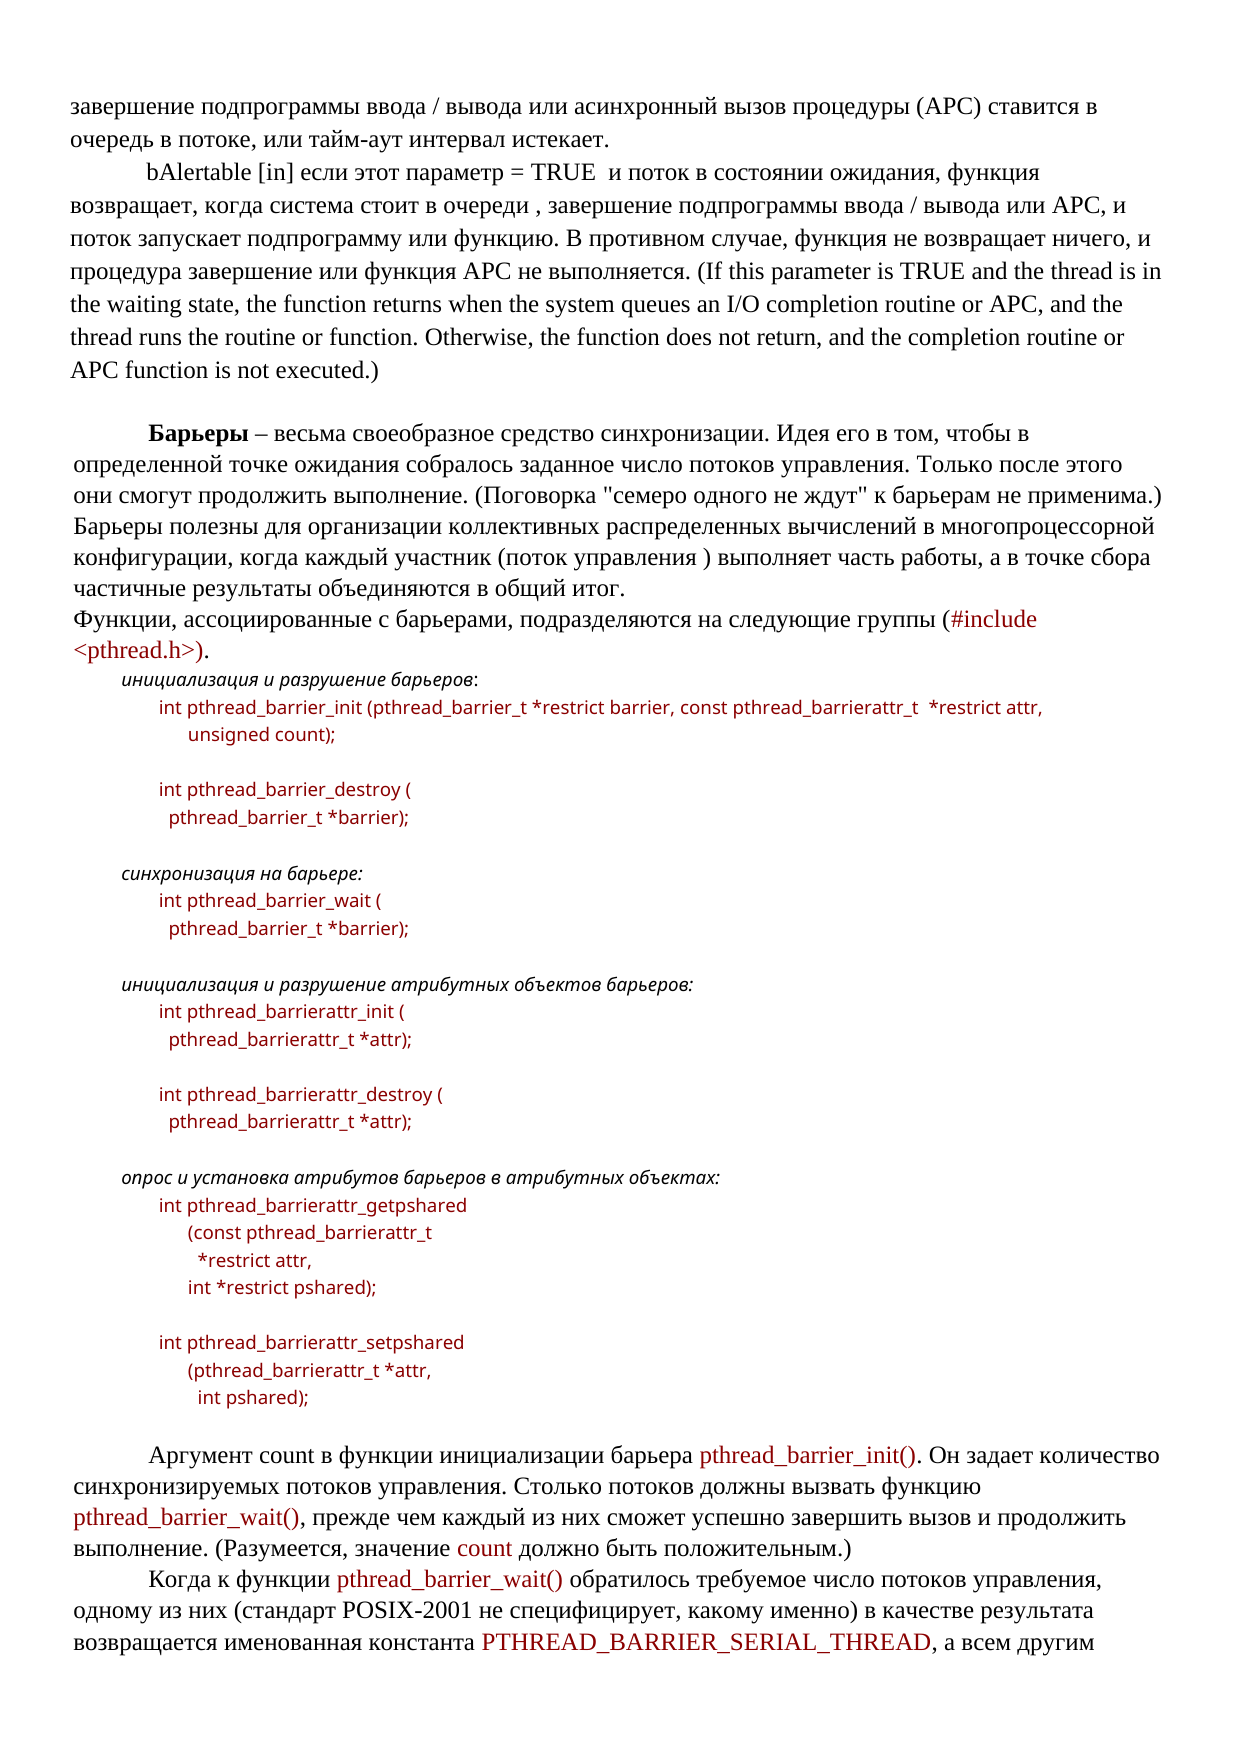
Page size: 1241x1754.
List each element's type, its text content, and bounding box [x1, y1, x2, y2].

list инициализация и разрушение атрибутных объектов барьеров: int pthread_barrierattr_init ( pthread_barrierattr_t *attr); int pthread_barrierattr_destroy ( pthread_barrierattr_t *attr); [121, 971, 1165, 1134]
list опрос и установка атрибутов барьеров в атрибутных объектах: int pthread_barrierattr_getpshared (const pthread_barrierattr_t *restrict attr, int *restrict pshared); int pthread_barrierattr_setpshared (pthread_barrierattr_t *attr, int pshared); [121, 1164, 1165, 1410]
text Функции, ассоциированные с барьерами, подразделяются на следующие группы (#include <pthread.h>). [73, 604, 1165, 664]
text Аргумент count в функции инициализации барьера pthread_barrier_init(). Он задает количество синхронизируемых потоков управления. Столько потоков должны вызвать функцию pthread_barrier_wait(), прежде чем каждый из них сможет успешно завершить вызов и продолжить выполнение. (Разумеется, значение count должно быть положительным.) [73, 1440, 1165, 1562]
text Барьеры – весьма своеобразное средство синхронизации. Идея его в том, чтобы в определенной точке ожидания собралось заданное число потоков управления. Только после этого они смогут продолжить выполнение. (Поговорка "семеро одного не ждут" к барьерам не применима.) Барьеры полезны для организации коллективных распределенных вычислений в многопроцессорной конфигурации, когда каждый участник (поток управления ) выполняет часть работы, а в точке сбора частичные результаты объединяются в общий итог. [73, 418, 1165, 602]
list инициализация и разрушение барьеров: int pthread_barrier_init (pthread_barrier_t *restrict barrier, const pthread_barrierattr_t *restrict attr, unsigned count); int pthread_barrier_destroy ( pthread_barrier_t *barrier); [121, 667, 1165, 830]
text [73, 1564, 1165, 1655]
list синхронизация на барьере: int pthread_barrier_wait ( pthread_barrier_t *barrier); [121, 860, 1165, 941]
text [70, 91, 1165, 153]
text bAlertable [in] если этот параметр = TRUE и поток в состоянии ожидания, функция возвращает, когда система стоит в очереди , завершение подпрограммы ввода / вывода или APC, и поток запускает подпрограмму или функцию. В противном случае, функция не возвращает ничего, и процедура завершение или функция АРС не выполняется. (If this parameter is TRUE and the thread is in the waiting state, the function returns when the system queues an I/O completion routine or APC, and the thread runs the routine or function. Otherwise, the function does not return, and the completion routine or APC function is not executed.) [70, 157, 1165, 384]
